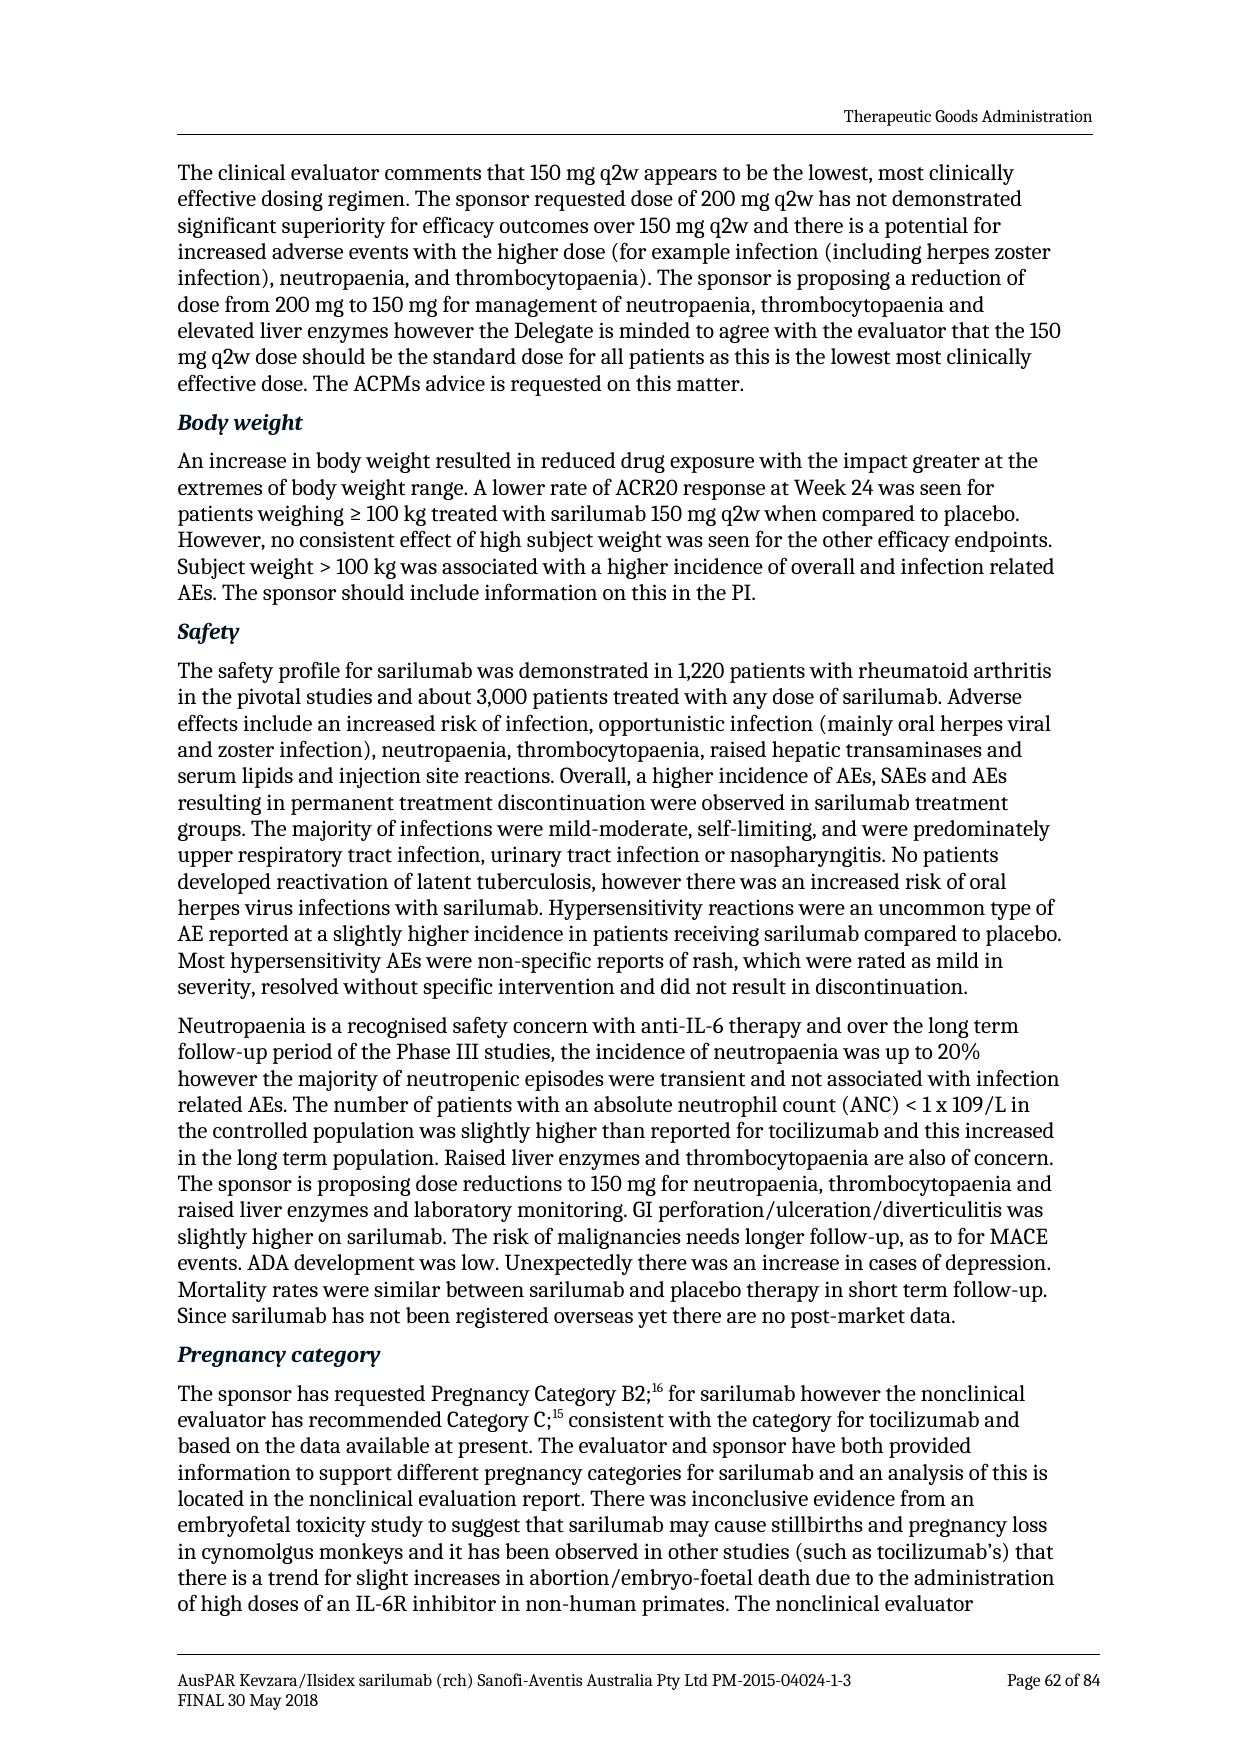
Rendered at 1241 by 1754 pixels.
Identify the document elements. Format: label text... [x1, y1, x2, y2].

text An increase in body weight resulted in reduced drug exposure with the impact greater at the extremes of body weight range. A lower rate of ACR20 response at Week 24 was seen for patients weighing ≥ 100 kg treated with sarilumab 150 mg q2w when compared to placebo. However, no consistent effect of high subject weight was seen for the other efficacy endpoints. Subject weight > 100 kg was associated with a higher incidence of overall and infection related AEs. The sponsor should include information on this in the PI. [177, 448, 1063, 606]
subtitle Pregnancy category [177, 1342, 1063, 1368]
text The clinical evaluator comments that 150 mg q2w appears to be the lowest, most clinically effective dosing regimen. The sponsor requested dose of 200 mg q2w has not demonstrated significant superiority for efficacy outcomes over 150 mg q2w and there is a potential for increased adverse events with the higher dose (for example infection (including herpes zoster infection), neutropaenia, and thrombocytopaenia). The sponsor is proposing a reduction of dose from 200 mg to 150 mg for management of neutropaenia, thrombocytopaenia and elevated liver enzymes however the Delegate is minded to agree with the evaluator that the 150 mg q2w dose should be the standard dose for all patients as this is the lowest most clinically effective dose. The ACPMs advice is requested on this matter. [177, 160, 1063, 397]
subtitle Safety [177, 619, 1063, 645]
subtitle Body weight [177, 409, 1063, 436]
text The safety profile for sarilumab was demonstrated in 1,220 patients with rheumatoid arthritis in the pivotal studies and about 3,000 patients treated with any dose of sarilumab. Adverse effects include an increased risk of infection, opportunistic infection (mainly oral herpes viral and zoster infection), neutropaenia, thrombocytopaenia, raised hepatic transaminases and serum lipids and injection site reactions. Overall, a higher incidence of AEs, SAEs and AEs resulting in permanent treatment discontinuation were observed in sarilumab treatment groups. The majority of infections were mild-moderate, self-limiting, and were predominately upper respiratory tract infection, urinary tract infection or nasopharyngitis. No patients developed reactivation of latent tuberculosis, however there was an increased risk of oral herpes virus infections with sarilumab. Hypersensitivity reactions were an uncommon type of AE reported at a slightly higher incidence in patients receiving sarilumab compared to placebo. Most hypersensitivity AEs were non-specific reports of rash, which were rated as mild in severity, resolved without specific intervention and did not result in discontinuation. [177, 658, 1063, 1000]
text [177, 1380, 1063, 1618]
text Neutropaenia is a recognised safety concern with anti-IL-6 therapy and over the long term follow-up period of the Phase III studies, the incidence of neutropaenia was up to 20% however the majority of neutropenic episodes were transient and not associated with infection related AEs. The number of patients with an absolute neutrophil count (ANC) < 1 x 109/L in the controlled population was slightly higher than reported for tocilizumab and this increased in the long term population. Raised liver enzymes and thrombocytopaenia are also of concern. The sponsor is proposing dose reductions to 150 mg for neutropaenia, thrombocytopaenia and raised liver enzymes and laboratory monitoring. GI perforation/ulceration/diverticulitis was slightly higher on sarilumab. The risk of malignancies needs longer follow-up, as to for MACE events. ADA development was low. Unexpectedly there was an increase in cases of depression. Mortality rates were similar between sarilumab and placebo therapy in short term follow-up. Since sarilumab has not been registered overseas yet there are no post-market data. [177, 1013, 1063, 1329]
